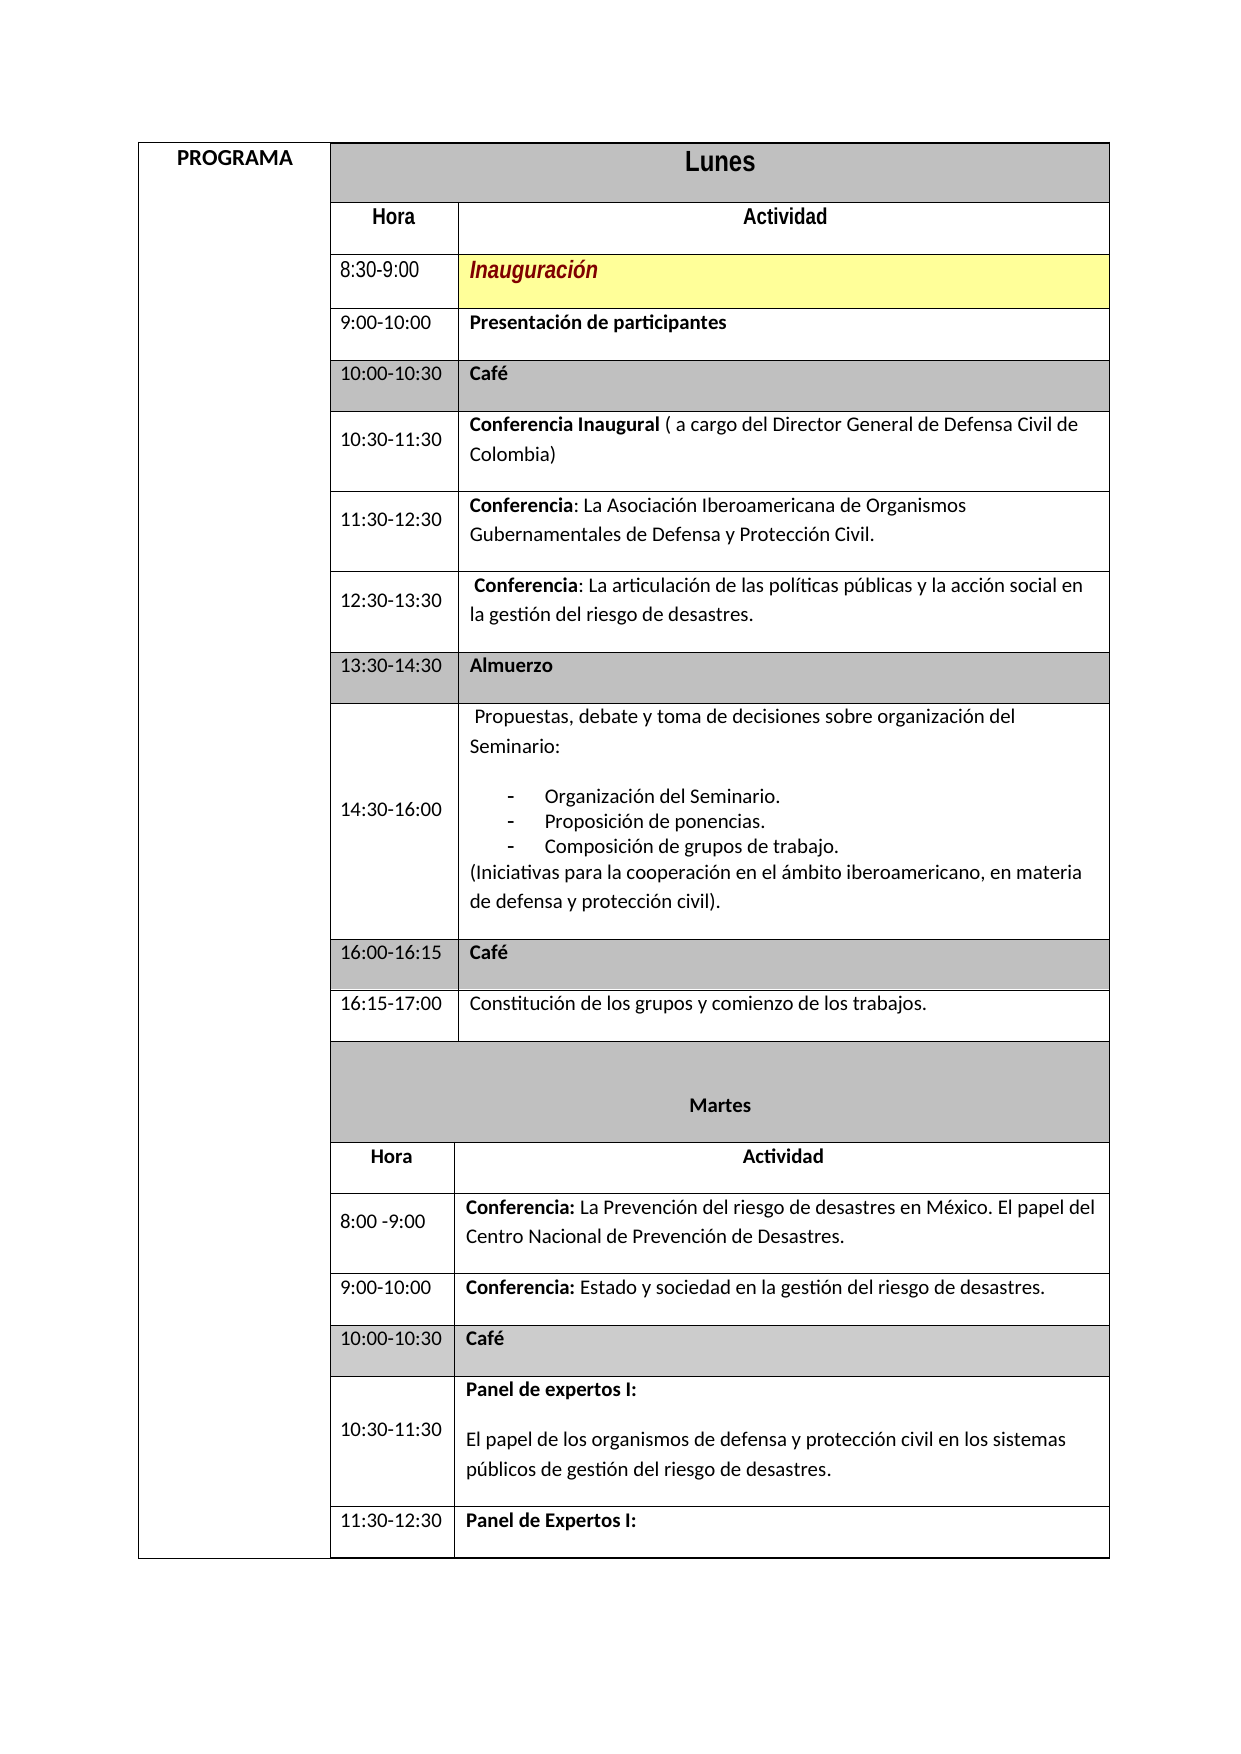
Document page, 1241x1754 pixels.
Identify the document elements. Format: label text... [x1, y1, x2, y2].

table_header [455, 1143, 1109, 1193]
table_header [459, 991, 1109, 1041]
table_header [331, 572, 458, 652]
table_header [459, 572, 1109, 652]
table_header [455, 1274, 1109, 1325]
table_header [331, 1377, 454, 1506]
table_header [455, 1194, 1109, 1273]
table_header PROGRAMA [139, 143, 330, 1558]
table_header [331, 991, 458, 1041]
table_header [331, 704, 458, 939]
table_header [331, 1274, 454, 1325]
table_header [331, 1143, 454, 1193]
table_header [331, 203, 458, 254]
table_header [459, 492, 1109, 571]
table_header [331, 255, 458, 308]
table_header [331, 1507, 454, 1557]
table_header [459, 309, 1109, 360]
table_header [331, 412, 458, 491]
table_header [331, 309, 458, 360]
table_header [455, 1377, 1109, 1506]
table_header [459, 412, 1109, 491]
table_header [459, 203, 1109, 254]
table_header [459, 704, 1109, 939]
table_header [455, 1507, 1109, 1557]
table_header [331, 492, 458, 571]
table_header [331, 1194, 454, 1273]
